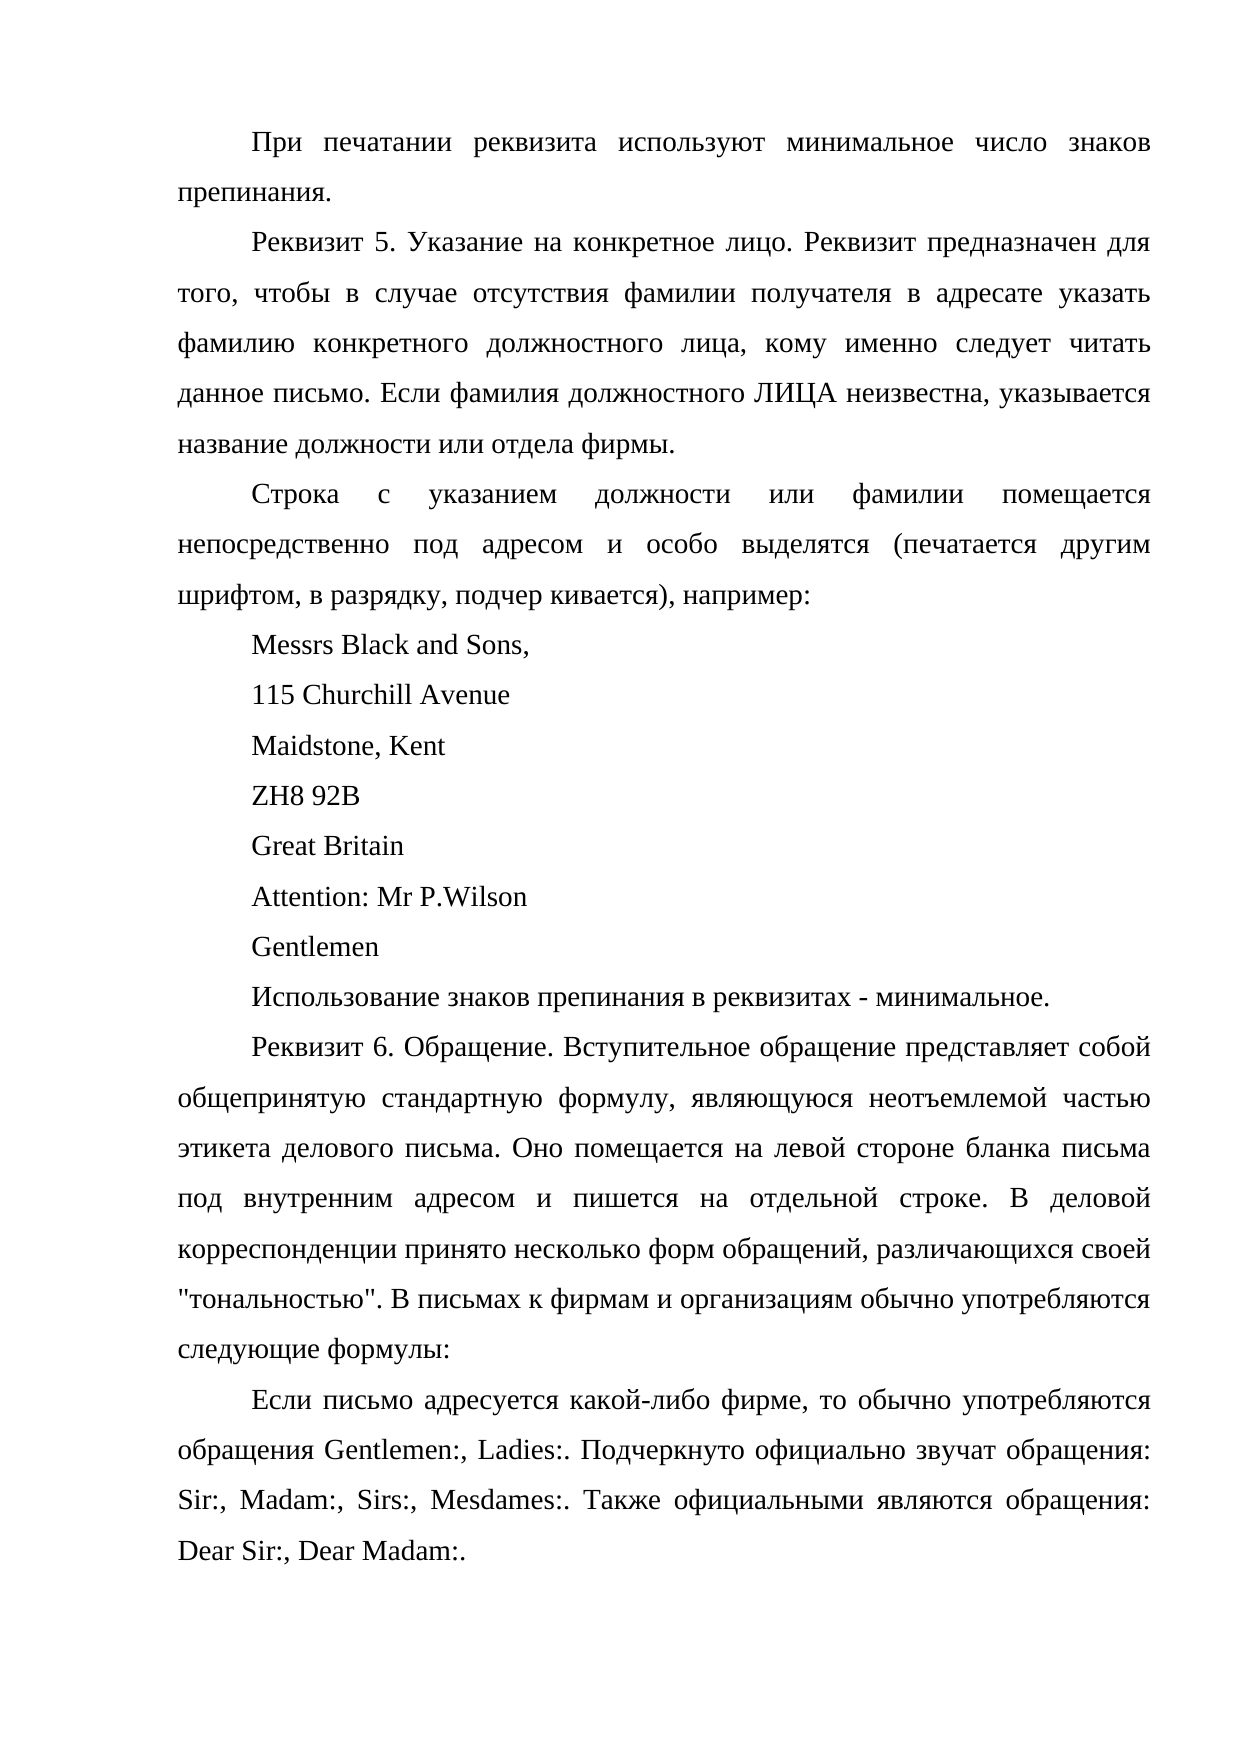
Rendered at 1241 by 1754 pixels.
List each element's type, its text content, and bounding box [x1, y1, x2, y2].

list Gentlemen [177, 929, 1152, 962]
list Строка с указанием должности или фамилии помещается непосредственно под адресом и особо выделятся (печатается другим шрифтом, в разрядку, подчер кивается), например: [177, 476, 1152, 610]
list Maidstone, Kent [177, 728, 1152, 761]
list 115 Churchill Avenue [177, 677, 1152, 711]
list Attention: Mr P.Wilson [177, 879, 1152, 912]
list Реквизит 6. Обращение. Вступительное обращение представляет собой общепринятую стандартную формулу, являющуюся неотъемлемой частью этикета делового письма. Оно помещается на левой стороне бланка письма под внутренним адресом и пишется на отдельной строке. В деловой корреспонденции принято несколько форм обращений, различающихся своей "тональностью". В письмах к фирмам и организациям обычно употребляются следующие формулы: [177, 1029, 1152, 1365]
list Great Britain [177, 828, 1152, 862]
list При печатании реквизита используют минимальное число знаков препинания. [177, 124, 1152, 208]
list Реквизит 5. Указание на конкретное лицо. Реквизит предназначен для того, чтобы в случае отсутствия фамилии получателя в адресате указать фамилию конкретного должностного лица, кому именно следует читать данное письмо. Если фамилия должностного ЛИЦА неизвестна, указывается название должности или отдела фирмы. [177, 224, 1152, 459]
list Если письмо адресуется какой-либо фирме, то обычно употребляются обращения Gentlemen:, Ladies:. Подчеркнуто официально звучат обращения: Sir:, Madam:, Sirs:, Mesdames:. Также официальными являются обращения: Dear Sir:, Dear Madam:. [177, 1382, 1152, 1566]
list ZH8 92B [177, 778, 1152, 812]
list Messrs Black and Sons, [177, 627, 1152, 661]
list Использование знаков препинания в реквизитах - минимальное. [177, 979, 1152, 1013]
